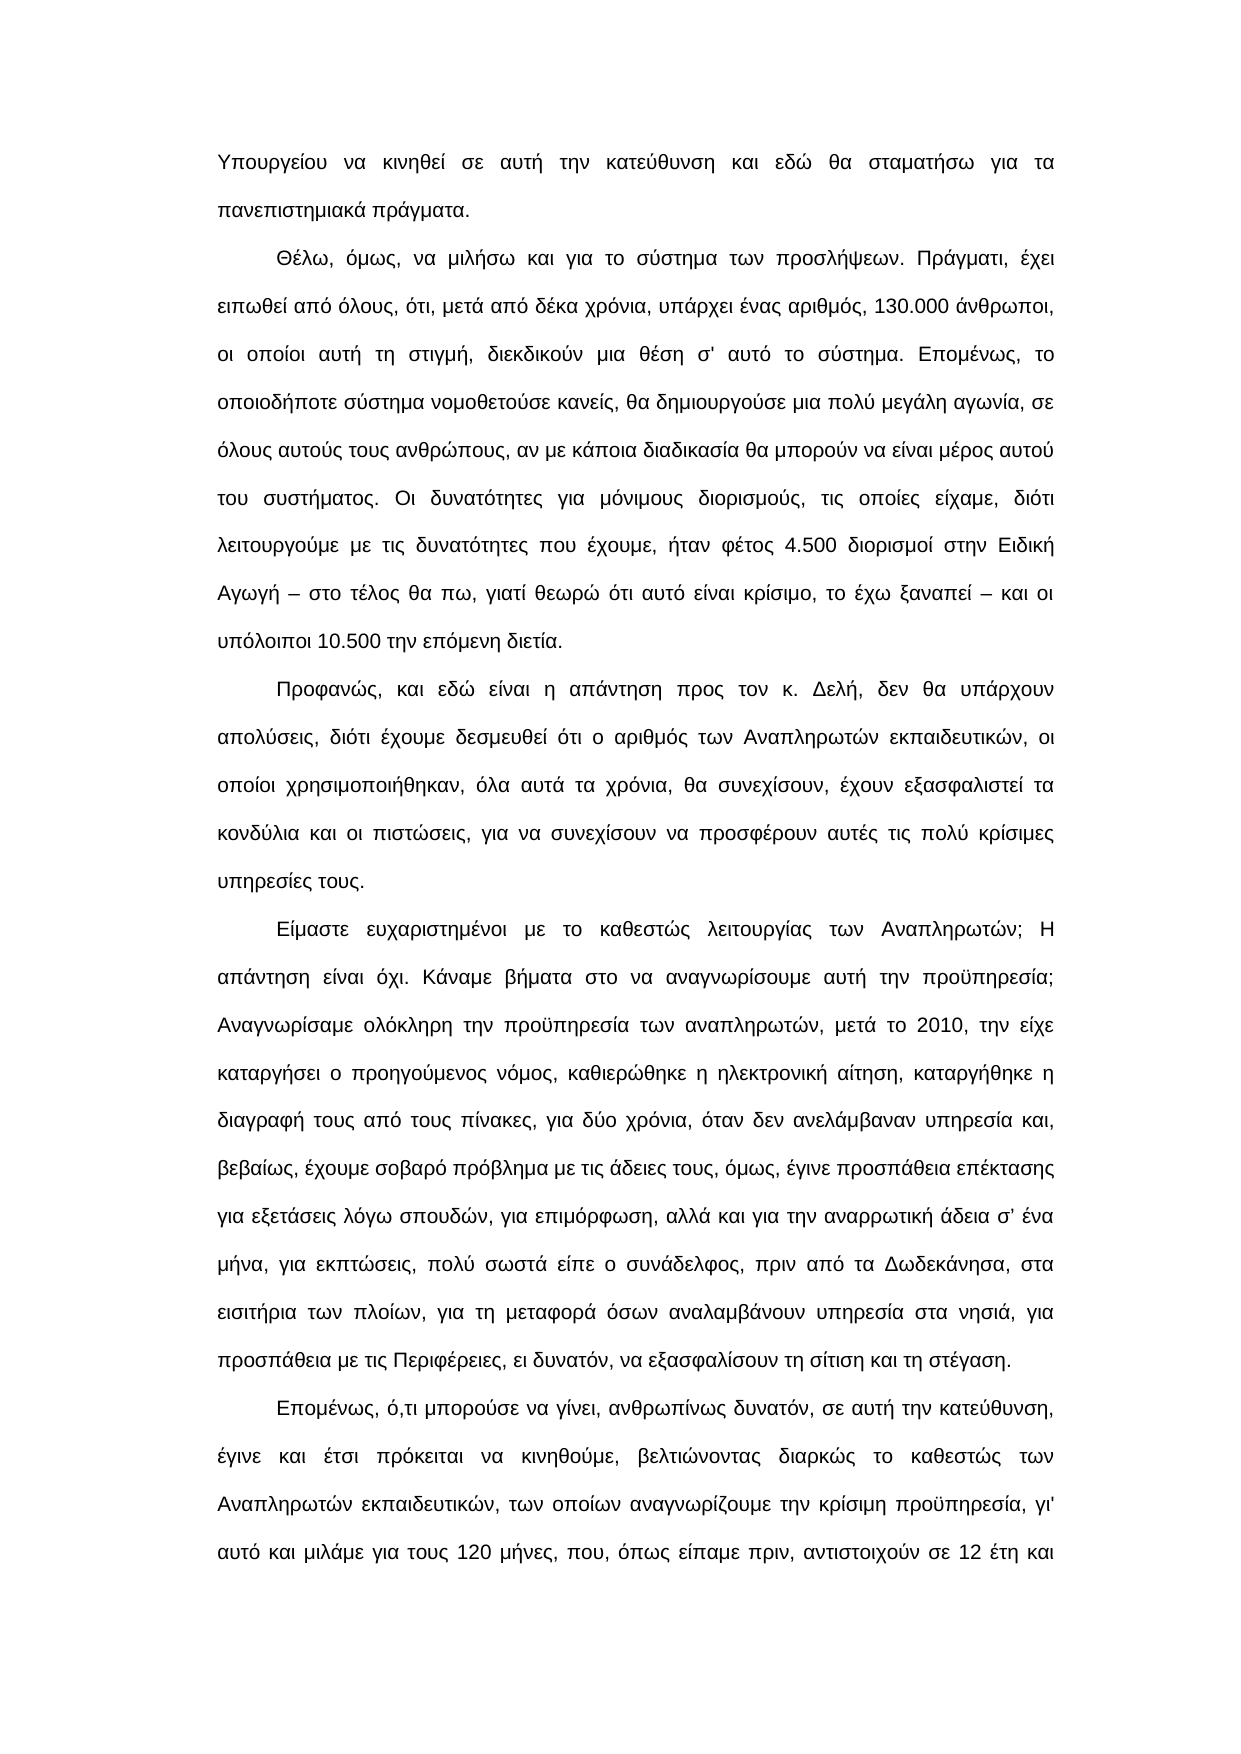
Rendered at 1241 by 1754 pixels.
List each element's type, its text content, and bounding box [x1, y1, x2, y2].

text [217, 150, 1056, 222]
text Είμαστε ευχαριστημένοι με το καθεστώς λειτουργίας των Αναπληρωτών; Η απάντηση είναι όχι. Κάναμε βήματα στο να αναγνωρίσουμε αυτή την προϋπηρεσία; Αναγνωρίσαμε ολόκληρη την προϋπηρεσία των αναπληρωτών, μετά το 2010, την είχε καταργήσει ο προηγούμενος νόμος, καθιερώθηκε η ηλεκτρονική αίτηση, καταργήθηκε η διαγραφή τους από τους πίνακες, για δύο χρόνια, όταν δεν ανελάμβαναν υπηρεσία και, βεβαίως, έχουμε σοβαρό πρόβλημα με τις άδειες τους, όμως, έγινε προσπάθεια επέκτασης για εξετάσεις λόγω σπουδών, για επιμόρφωση, αλλά και για την αναρρωτική άδεια σ’ ένα μήνα, για εκπτώσεις, πολύ σωστά είπε ο συνάδελφος, πριν από τα Δωδεκάνησα, στα εισιτήρια των πλοίων, για τη μεταφορά όσων αναλαμβάνουν υπηρεσία στα νησιά, για προσπάθεια με τις Περιφέρειες, ει δυνατόν, να εξασφαλίσουν τη σίτιση και τη στέγαση. [217, 917, 1056, 1372]
text Θέλω, όμως, να μιλήσω και για το σύστημα των προσλήψεων. Πράγματι, έχει ειπωθεί από όλους, ότι, μετά από δέκα χρόνια, υπάρχει ένας αριθμός, 130.000 άνθρωποι, οι οποίοι αυτή τη στιγμή, διεκδικούν μια θέση σ' αυτό το σύστημα. Επομένως, το οποιοδήποτε σύστημα νομοθετούσε κανείς, θα δημιουργούσε μια πολύ μεγάλη αγωνία, σε όλους αυτούς τους ανθρώπους, αν με κάποια διαδικασία θα μπορούν να είναι μέρος αυτού του συστήματος. Οι δυνατότητες για μόνιμους διορισμούς, τις οποίες είχαμε, διότι λειτουργούμε με τις δυνατότητες που έχουμε, ήταν φέτος 4.500 διορισμοί στην Ειδική Αγωγή – στο τέλος θα πω, γιατί θεωρώ ότι αυτό είναι κρίσιμο, το έχω ξαναπεί – και οι υπόλοιποι 10.500 την επόμενη διετία. [217, 246, 1056, 653]
text Προφανώς, και εδώ είναι η απάντηση προς τον κ. Δελή, δεν θα υπάρχουν απολύσεις, διότι έχουμε δεσμευθεί ότι ο αριθμός των Αναπληρωτών εκπαιδευτικών, οι οποίοι χρησιμοποιήθηκαν, όλα αυτά τα χρόνια, θα συνεχίσουν, έχουν εξασφαλιστεί τα κονδύλια και οι πιστώσεις, για να συνεχίσουν να προσφέρουν αυτές τις πολύ κρίσιμες υπηρεσίες τους. [217, 677, 1056, 893]
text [217, 1396, 1056, 1563]
